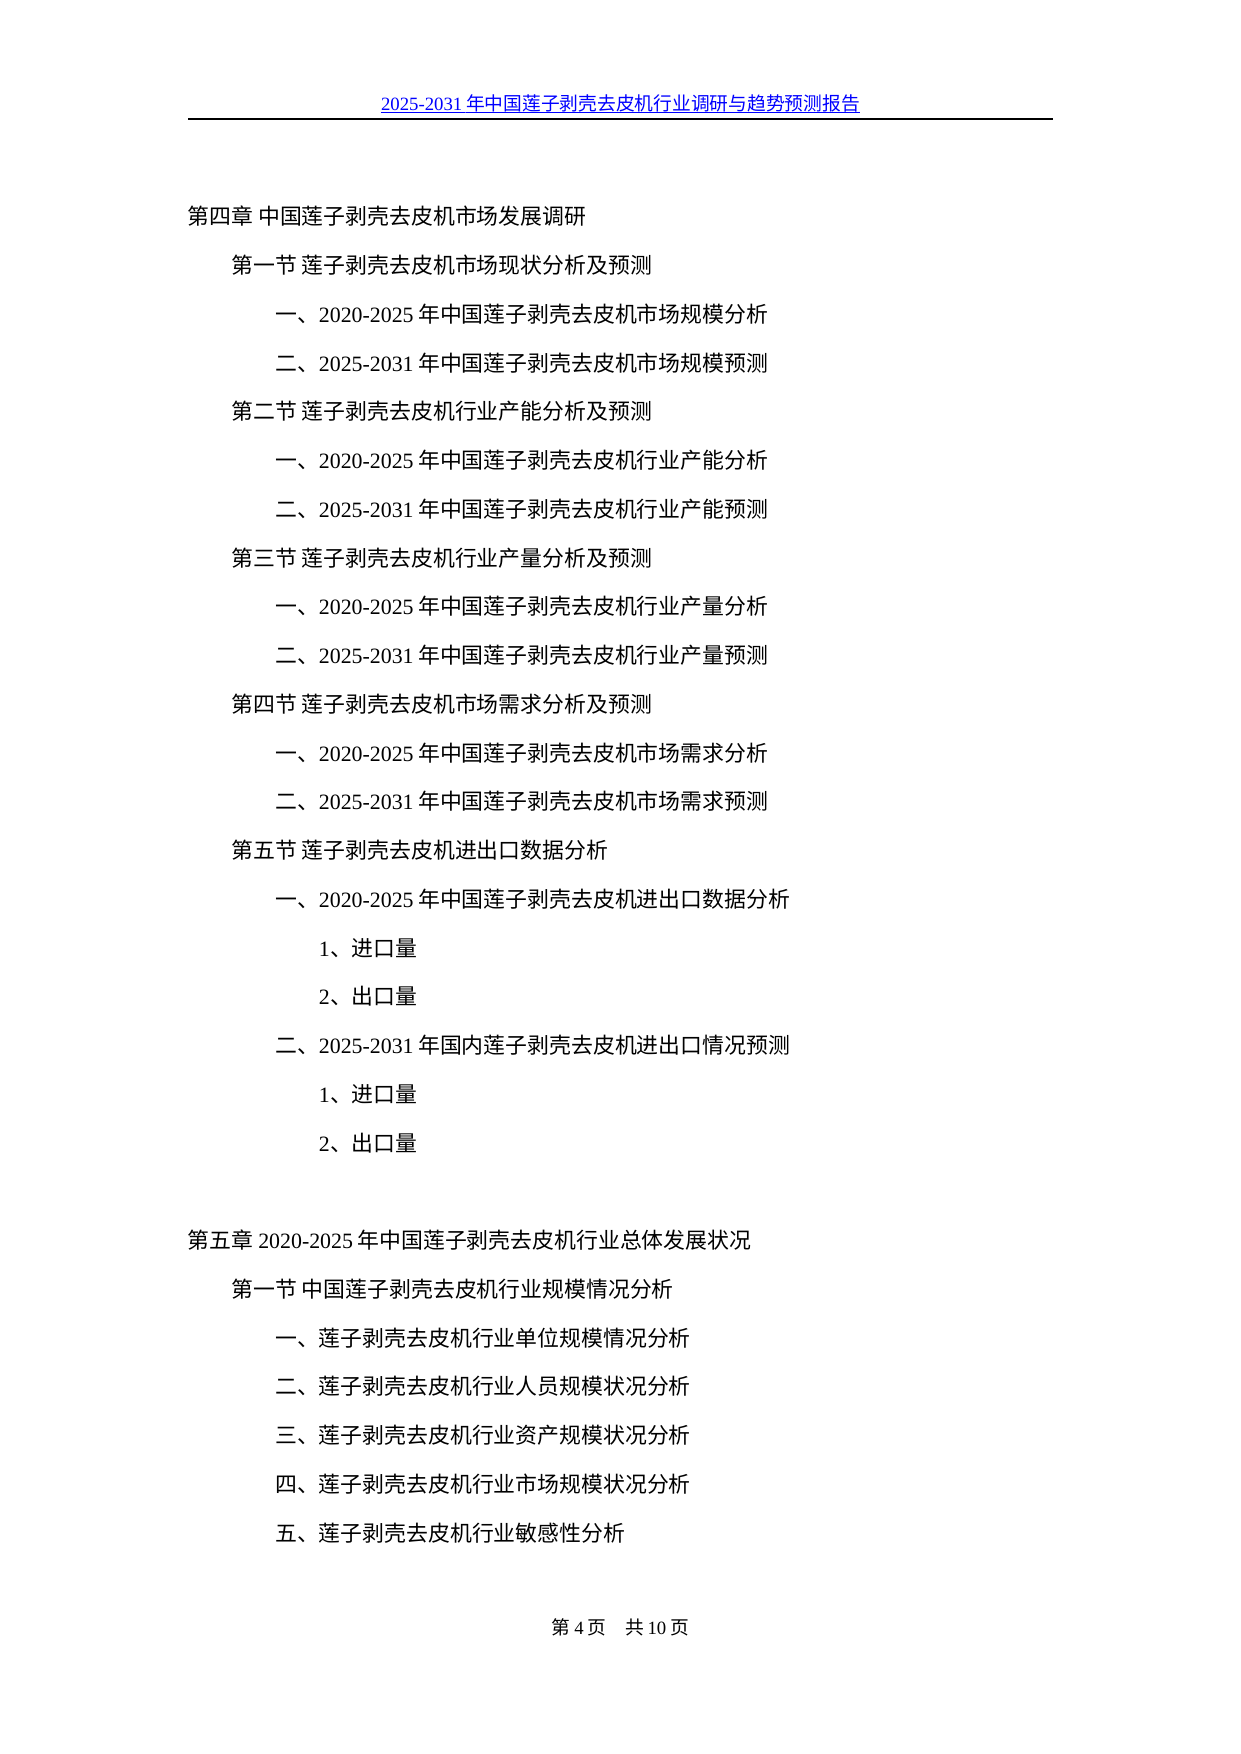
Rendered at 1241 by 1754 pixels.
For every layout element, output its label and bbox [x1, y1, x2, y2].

text [187, 150, 1053, 1548]
